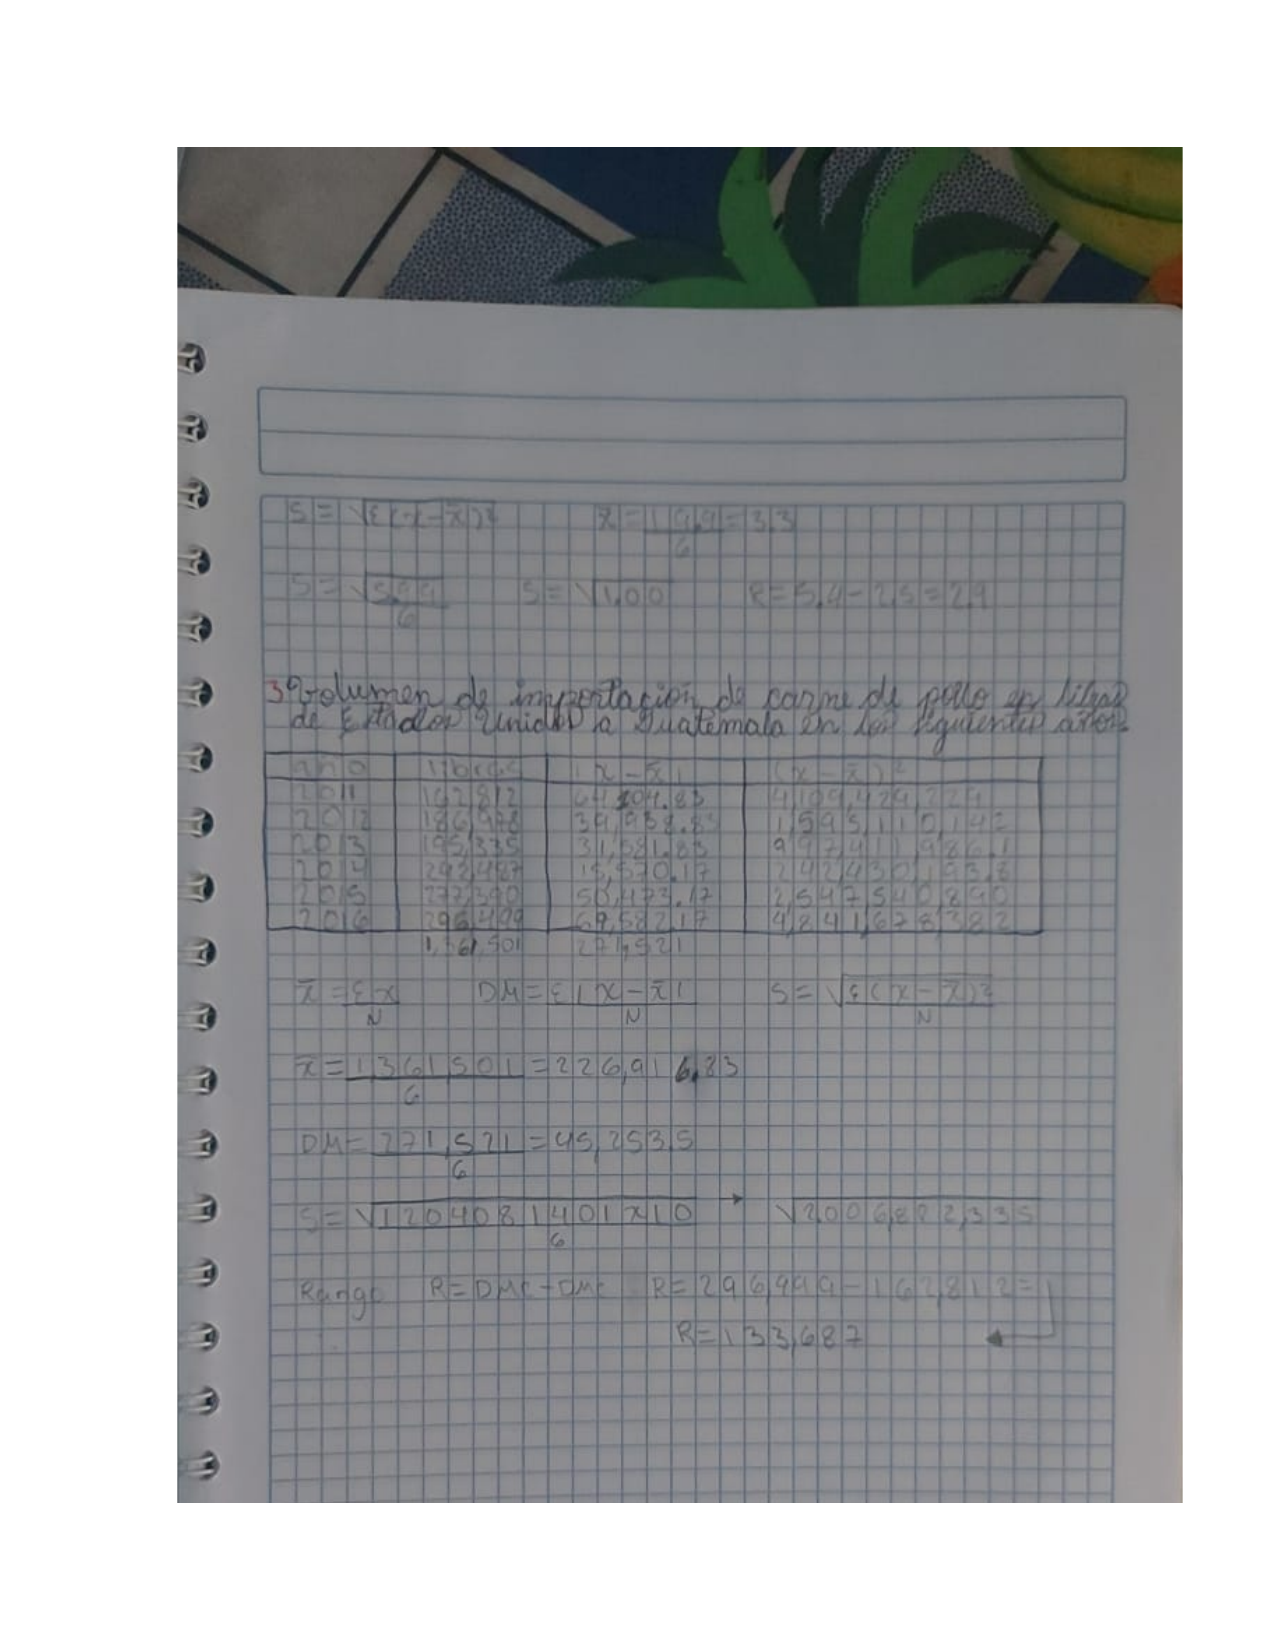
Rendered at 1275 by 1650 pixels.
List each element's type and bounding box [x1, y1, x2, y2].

picture [177, 147, 1183, 1503]
